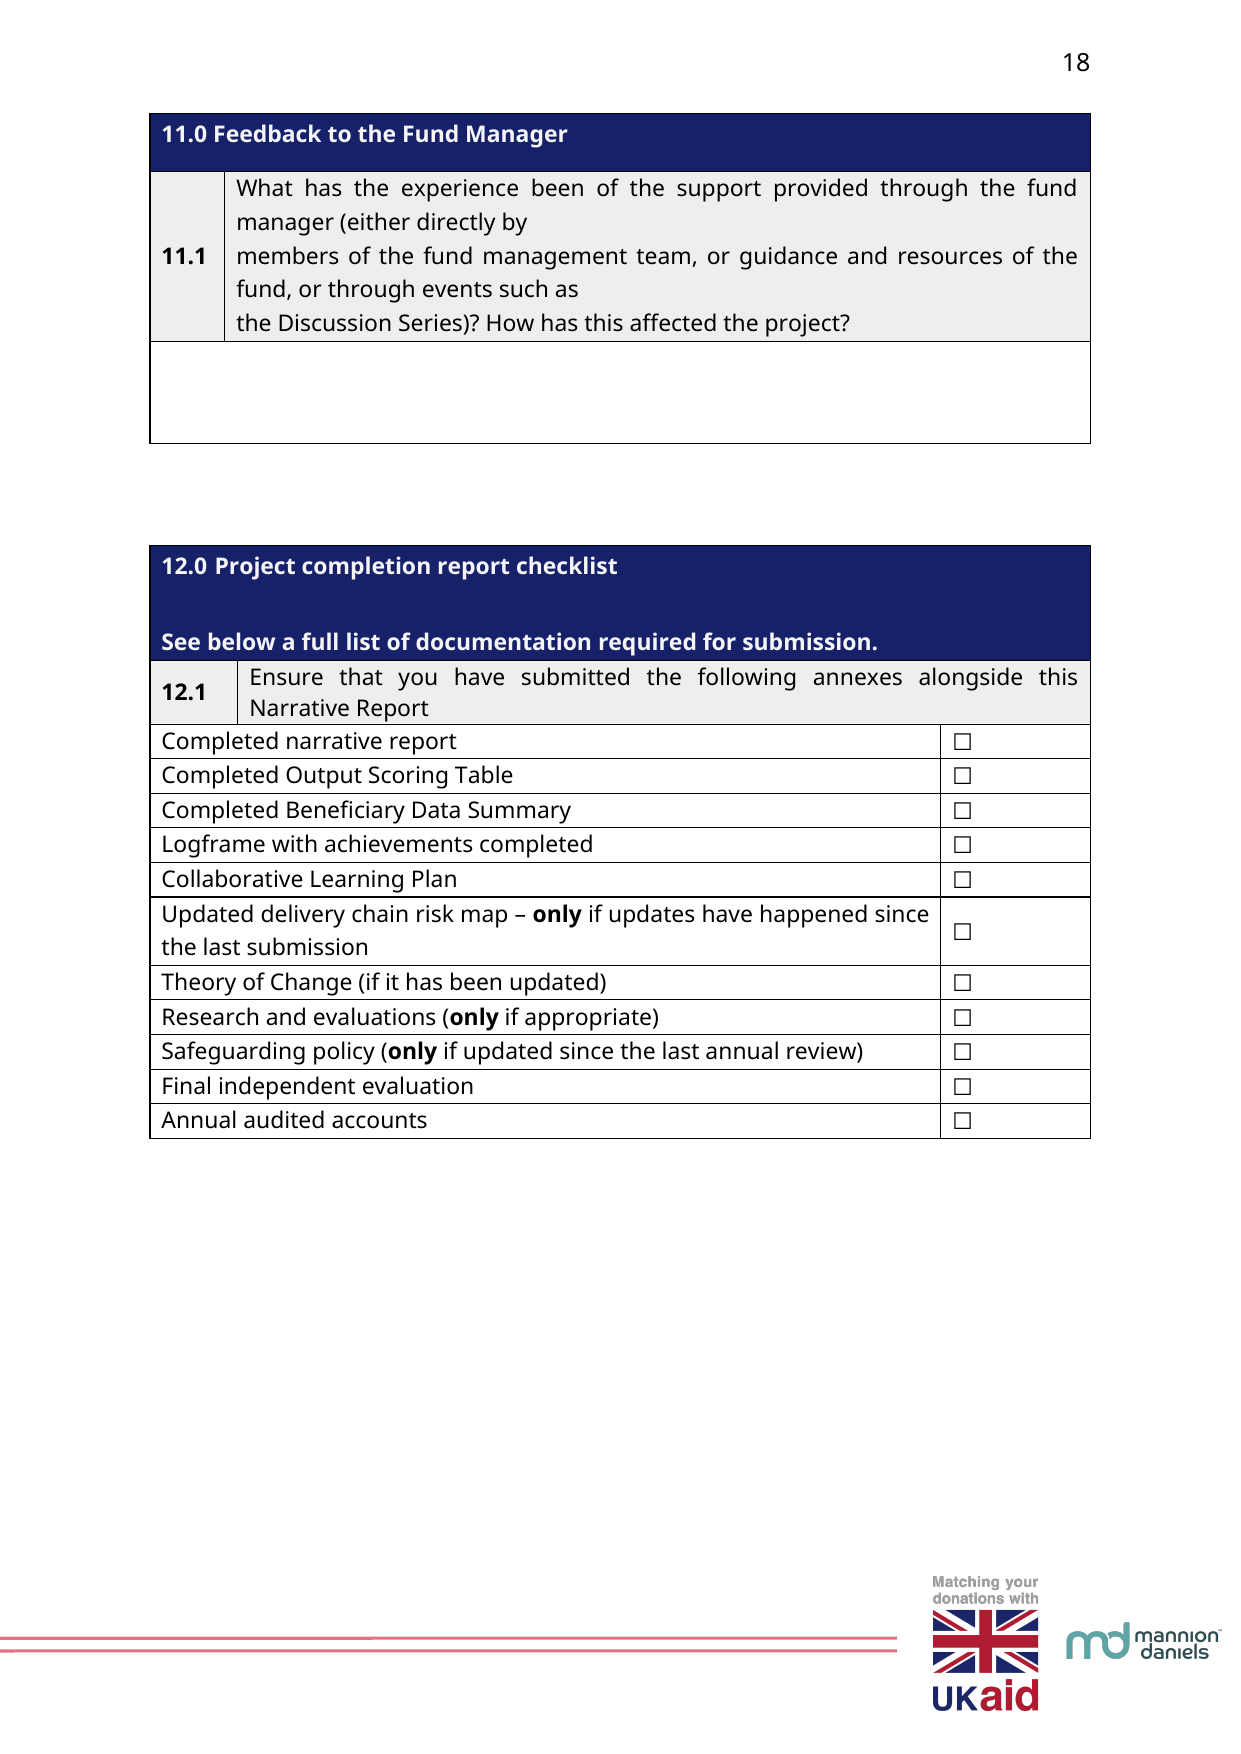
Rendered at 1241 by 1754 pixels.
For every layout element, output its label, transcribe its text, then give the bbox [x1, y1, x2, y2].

table_cell Completed Output Scoring Table [151, 759, 940, 793]
table_cell [151, 342, 1090, 442]
table_cell Final independent evaluation [151, 1070, 940, 1103]
table_cell 11.1 [151, 172, 224, 341]
table_header 12.0 Project completion report checklist See below a full list of documentation required for submission. [151, 546, 1090, 660]
table_cell Completed narrative report [151, 725, 940, 758]
table_cell ☐ [941, 863, 1090, 896]
table_cell Updated delivery chain risk map – only if updates have happened since the last submission [151, 898, 940, 965]
table_header 11.0 Feedback to the Fund Manager [151, 114, 1090, 171]
table_cell Logframe with achievements completed [151, 828, 940, 862]
table_cell What has the experience been of the support provided through the fund manager (either directly by members of the fund management team, or guidance and resources of the fund, or through events such as the Discussion Series)? How has this affected the project? [225, 172, 1090, 341]
table_cell Theory of Change (if it has been updated) [151, 966, 940, 999]
table_cell Safeguarding policy (only if updated since the last annual review) [151, 1035, 940, 1068]
table_cell Research and evaluations (only if appropriate) [151, 1000, 940, 1034]
table_cell Annual audited accounts [151, 1104, 940, 1138]
table_cell Completed Beneficiary Data Summary [151, 794, 940, 827]
picture [933, 1576, 1222, 1711]
table_cell Collaborative Learning Plan [151, 863, 940, 896]
table_cell 12.1 [151, 661, 237, 723]
table_cell Ensure that you have submitted the following annexes alongside this Narrative Report [238, 661, 1090, 723]
